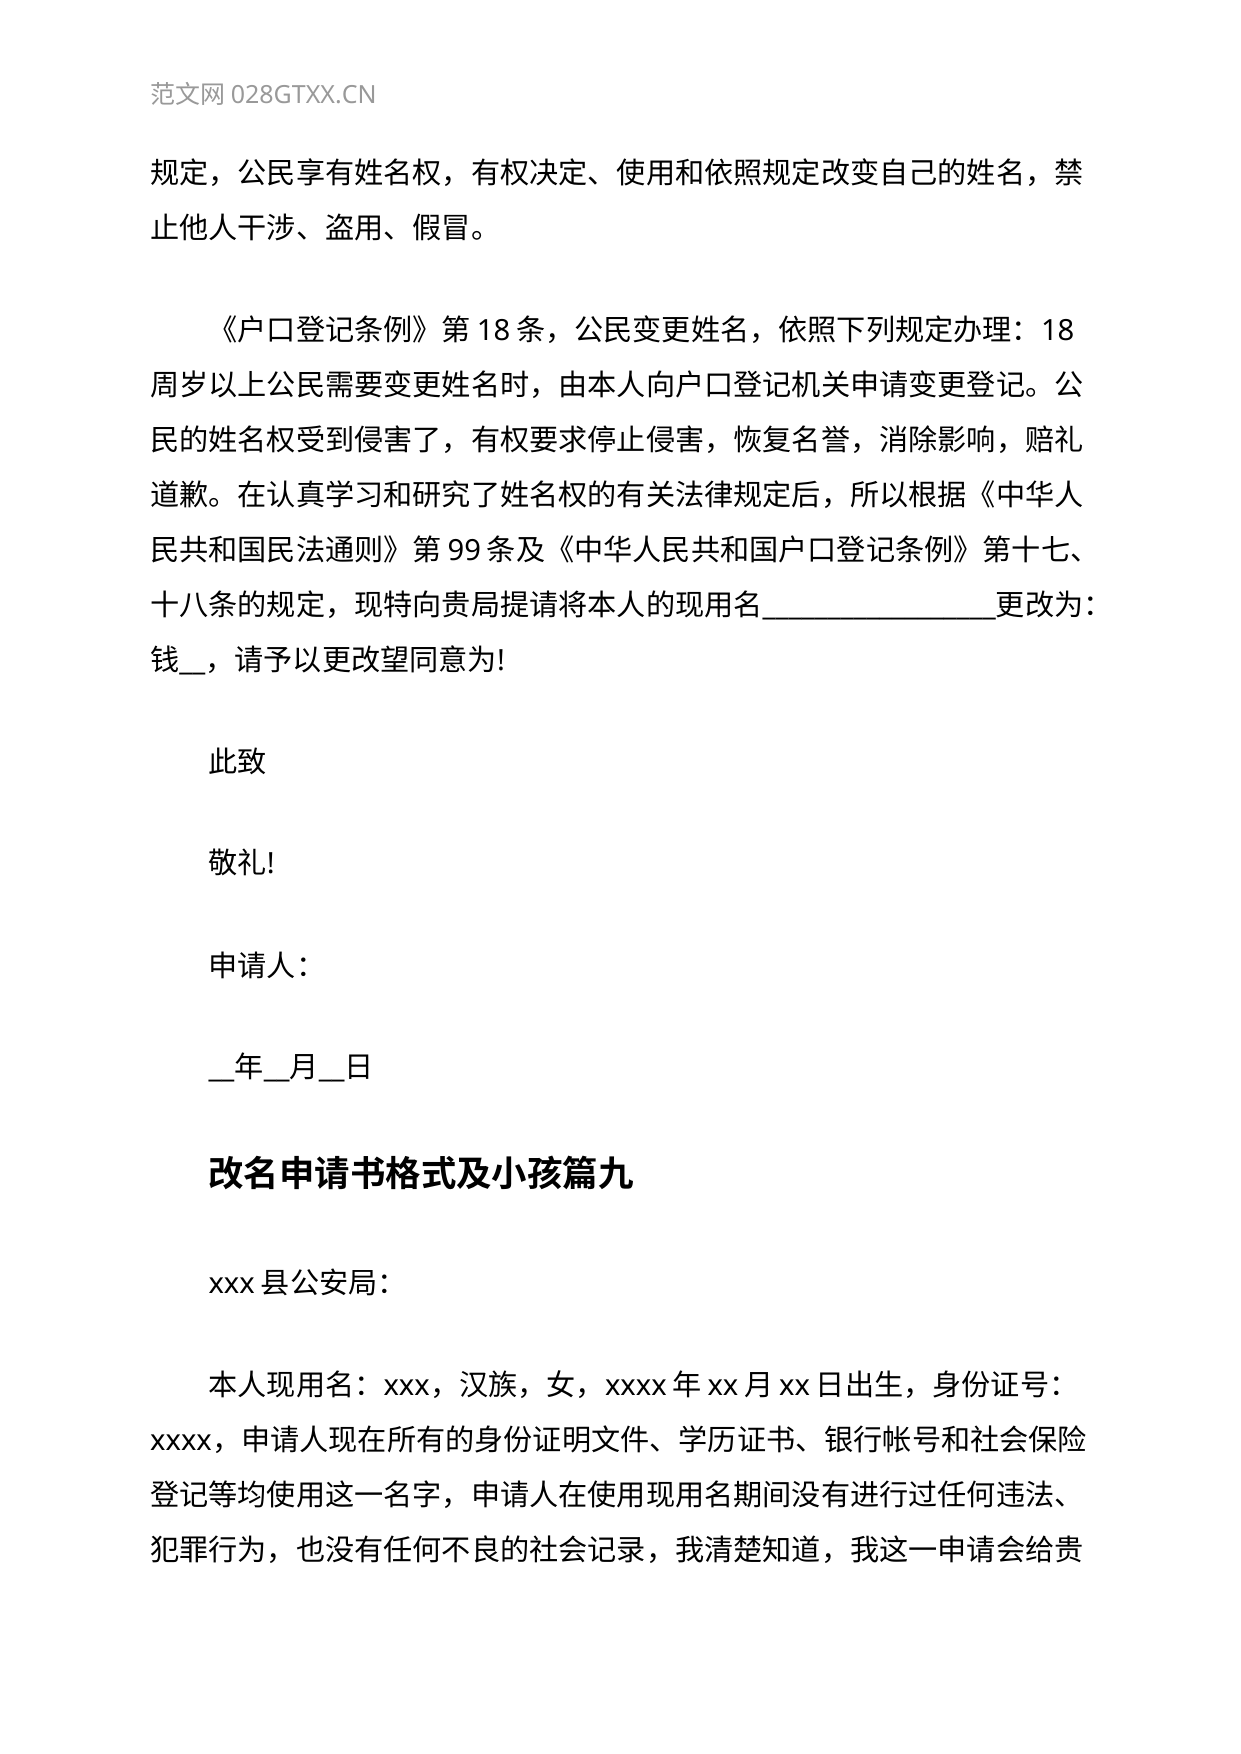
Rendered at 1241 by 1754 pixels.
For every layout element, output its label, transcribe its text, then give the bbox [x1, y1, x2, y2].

text 《户口登记条例》第18条，公民变更姓名，依照下列规定办理：18周岁以上公民需要变更姓名时，由本人向户口登记机关申请变更登记。公民的姓名权受到侵害了，有权要求停止侵害，恢复名誉，消除影响，赔礼道歉。在认真学习和研究了姓名权的有关法律规定后，所以根据《中华人民共和国民法通则》第99条及《中华人民共和国户口登记条例》第十七、十八条的规定，现特向贵局提请将本人的现用名__________________更改为：钱__，请予以更改望同意为! [150, 307, 1090, 679]
text 此致 [150, 738, 1090, 781]
text 申请人： [150, 942, 1090, 984]
text 改名申请书格式及小孩篇九 [150, 1146, 1090, 1197]
text __年__月__日 [150, 1044, 1090, 1086]
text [150, 1361, 1090, 1568]
text 敬礼! [150, 840, 1090, 882]
text xxx县公安局： [150, 1259, 1090, 1302]
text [150, 150, 1090, 247]
